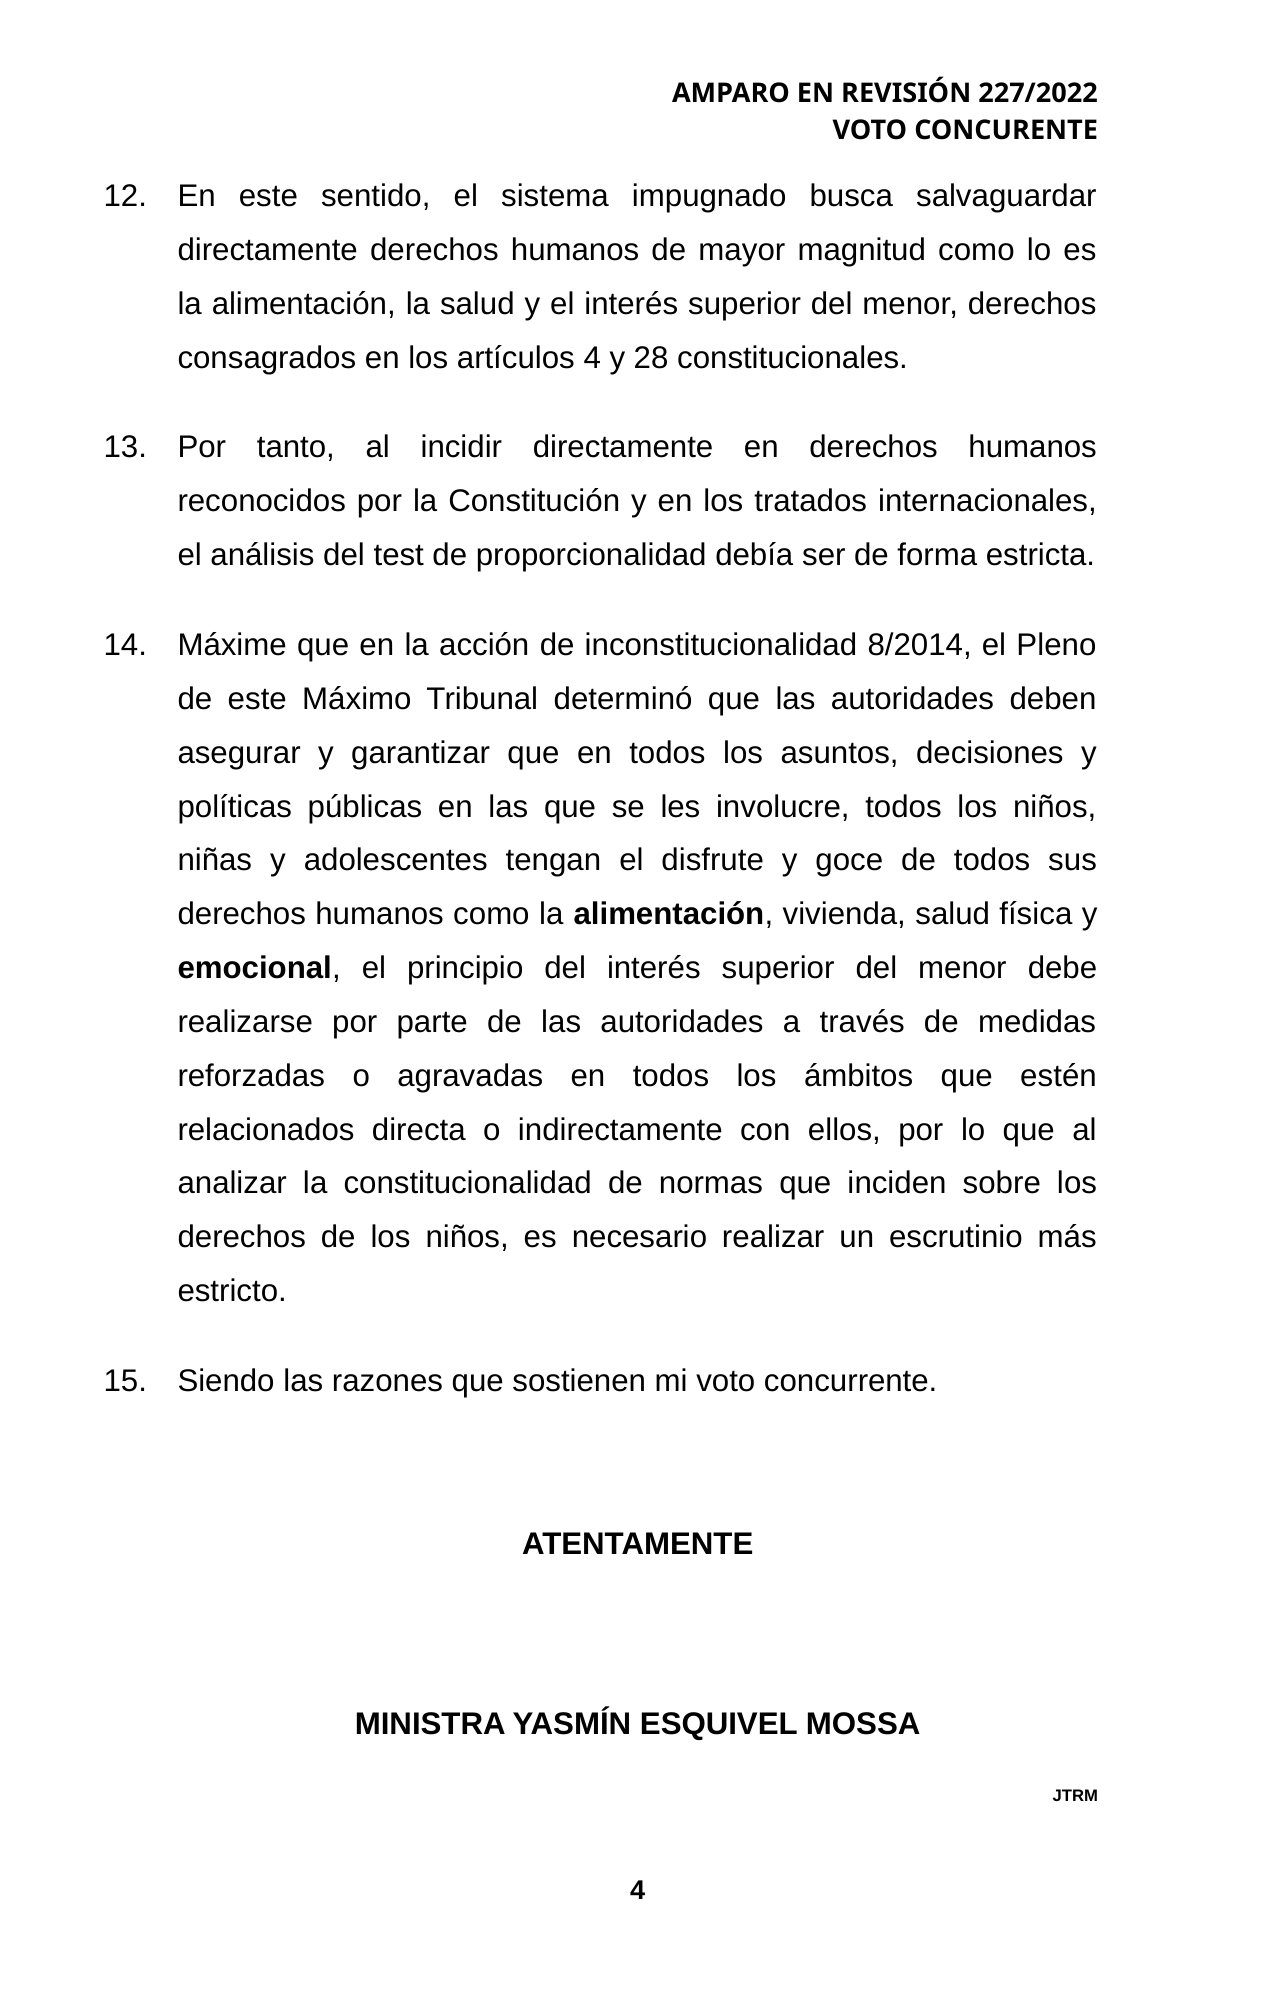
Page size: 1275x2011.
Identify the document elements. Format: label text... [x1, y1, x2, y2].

text ATENTAMENTE [177, 1525, 1098, 1561]
text JTRM [177, 1786, 1098, 1805]
list Siendo las razones que sostienen mi voto concurrente. [103, 1362, 1098, 1398]
list Máxime que en la acción de inconstitucionalidad 8/2014, el Pleno de este Máximo Tribunal determinó que las autoridades deben asegurar y garantizar que en todos los asuntos, decisiones y políticas públicas en las que se les involucre, todos los niños, niñas y adolescentes tengan el disfrute y goce de todos sus derechos humanos como la alimentación, vivienda, salud física y emocional, el principio del interés superior del menor debe realizarse por parte de las autoridades a través de medidas reforzadas o agravadas en todos los ámbitos que estén relacionados directa o indirectamente con ellos, por lo que al analizar la constitucionalidad de normas que inciden sobre los derechos de los niños, es necesario realizar un escrutinio más estricto. [103, 626, 1098, 1308]
text MINISTRA YASMÍN ESQUIVEL MOSSA [177, 1705, 1098, 1741]
list Por tanto, al incidir directamente en derechos humanos reconocidos por la Constitución y en los tratados internacionales, el análisis del test de proporcionalidad debía ser de forma estricta. [103, 428, 1098, 572]
list En este sentido, el sistema impugnado busca salvaguardar directamente derechos humanos de mayor magnitud como lo es la alimentación, la salud y el interés superior del menor, derechos consagrados en los artículos 4 y 28 constitucionales. [103, 177, 1098, 375]
